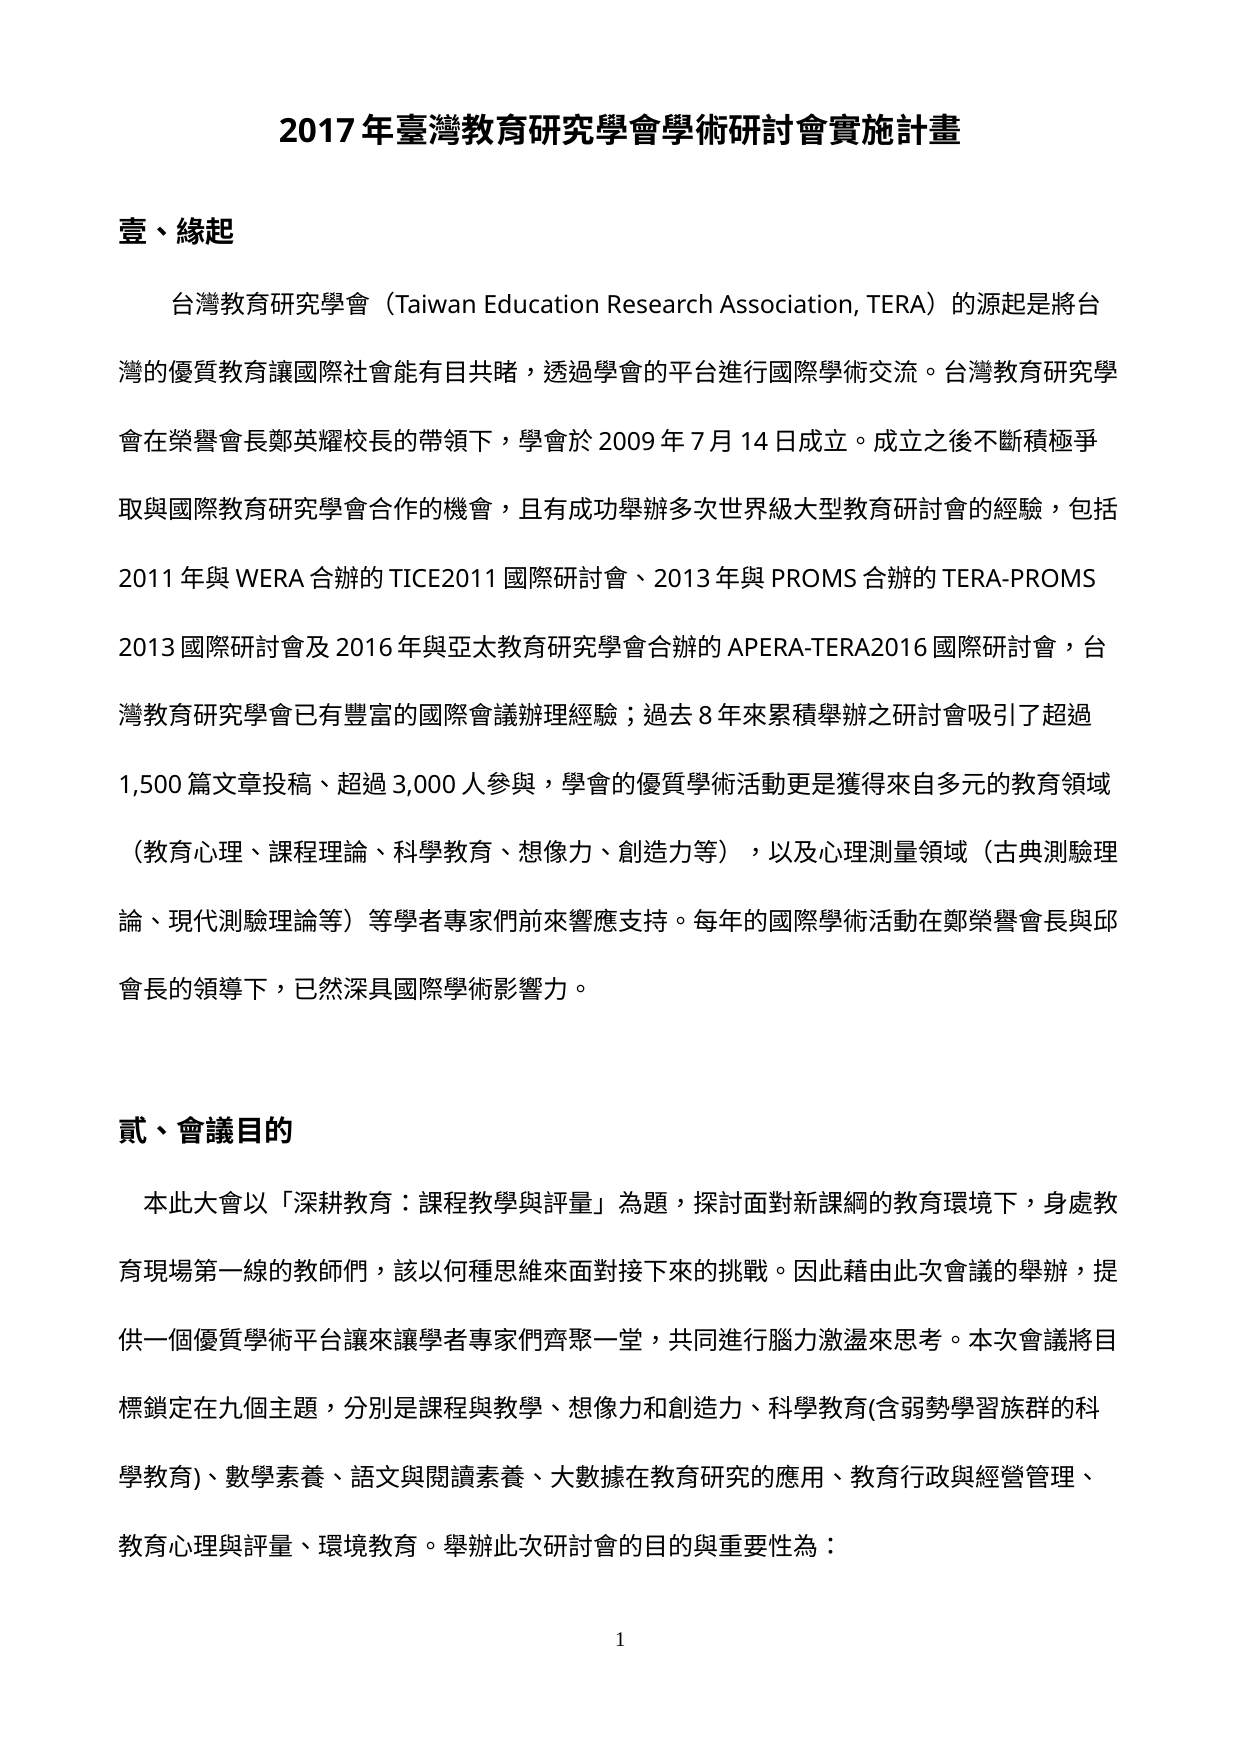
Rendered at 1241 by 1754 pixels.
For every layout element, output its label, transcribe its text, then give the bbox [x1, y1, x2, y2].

text 本此大會以「深耕教育：課程教學與評量」為題，探討面對新課綱的教育環境下，身處教育現場第一線的教師們，該以何種思維來面對接下來的挑戰。因此藉由此次會議的舉辦，提供一個優質學術平台讓來讓學者專家們齊聚一堂，共同進行腦力激盪來思考。本次會議將目標鎖定在九個主題，分別是課程與教學、想像力和創造力、科學教育(含弱勢學習族群的科學教育)、數學素養、語文與閱讀素養、大數據在教育研究的應用、教育行政與經營管理、教育心理與評量、環境教育。舉辦此次研討會的目的與重要性為： [118, 1167, 1122, 1578]
text 壹、緣起 [118, 209, 1122, 251]
text 台灣教育研究學會（Taiwan Education Research Association, TERA）的源起是將台灣的優質教育讓國際社會能有目共睹，透過學會的平台進行國際學術交流。台灣教育研究學會在榮譽會長鄭英耀校長的帶領下，學會於2009年7月14日成立。成立之後不斷積極爭取與國際教育研究學會合作的機會，且有成功舉辦多次世界級大型教育研討會的經驗，包括2011年與WERA合辦的TICE2011國際研討會、2013年與PROMS合辦的TERA-PROMS 2013國際研討會及2016年與亞太教育研究學會合辦的APERA-TERA2016國際研討會，台灣教育研究學會已有豐富的國際會議辦理經驗；過去8年來累積舉辦之研討會吸引了超過1,500篇文章投稿、超過3,000人參與，學會的優質學術活動更是獲得來自多元的教育領域（教育心理、課程理論、科學教育、想像力、創造力等），以及心理測量領域（古典測驗理論、現代測驗理論等）等學者專家們前來響應支持。每年的國際學術活動在鄭榮譽會長與邱會長的領導下，已然深具國際學術影響力。 [118, 268, 1122, 1022]
text 2017年臺灣教育研究學會學術研討會實施計畫 [118, 104, 1122, 152]
text 貳、會議目的 [118, 1108, 1122, 1150]
